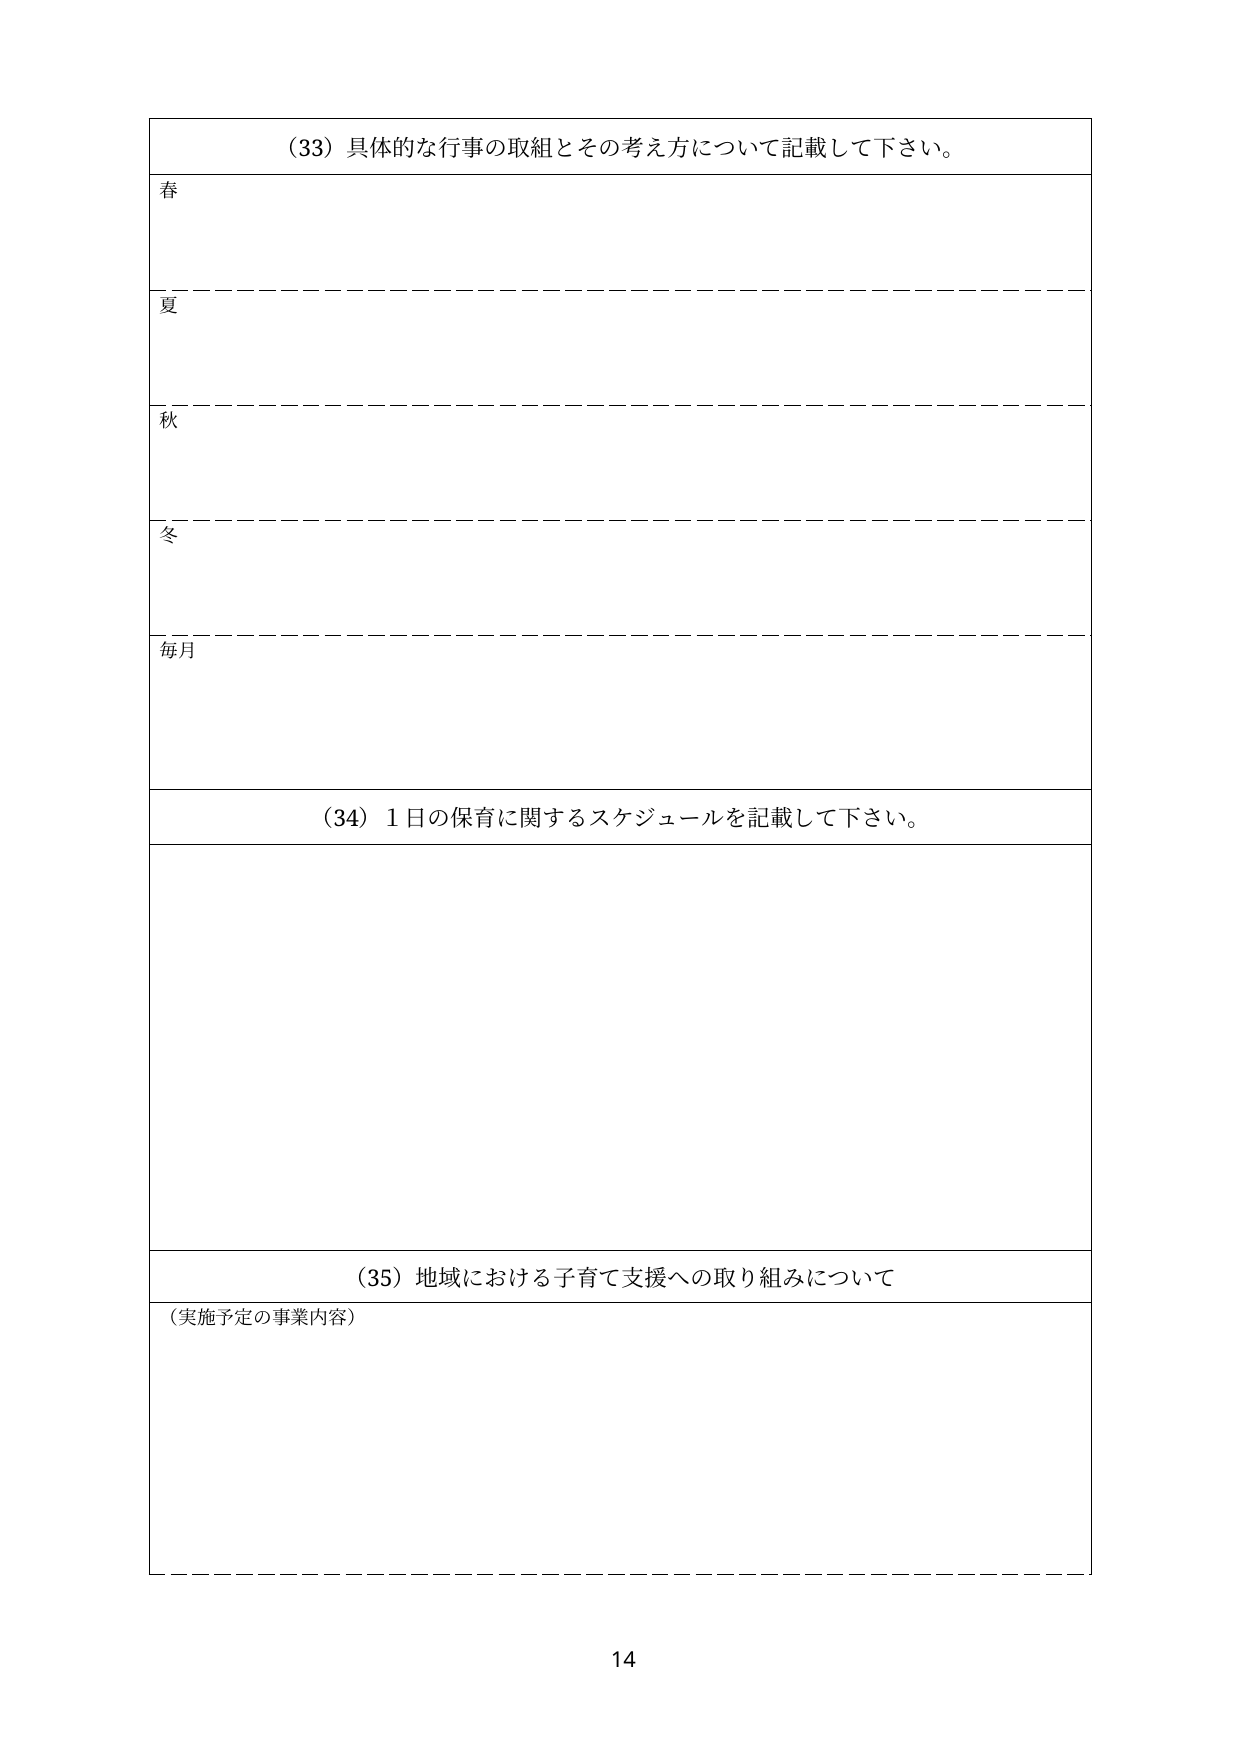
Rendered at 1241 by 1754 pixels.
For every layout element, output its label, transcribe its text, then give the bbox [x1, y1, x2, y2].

table_cell （34）１日の保育に関するスケジュールを記載して下さい。 [150, 790, 1091, 844]
table_cell 春 [150, 175, 1091, 289]
table_cell （実施予定の事業内容） [150, 1303, 1091, 1573]
table_cell 冬 [150, 520, 1091, 635]
table_cell 夏 [150, 290, 1091, 404]
table_cell （35）地域における子育て支援への取り組みについて [150, 1251, 1091, 1302]
table_cell （33）具体的な行事の取組とその考え方について記載して下さい。 [150, 119, 1091, 174]
table_cell [150, 845, 1091, 1250]
table_cell 秋 [150, 405, 1091, 520]
table_cell 毎月 [150, 635, 1091, 789]
